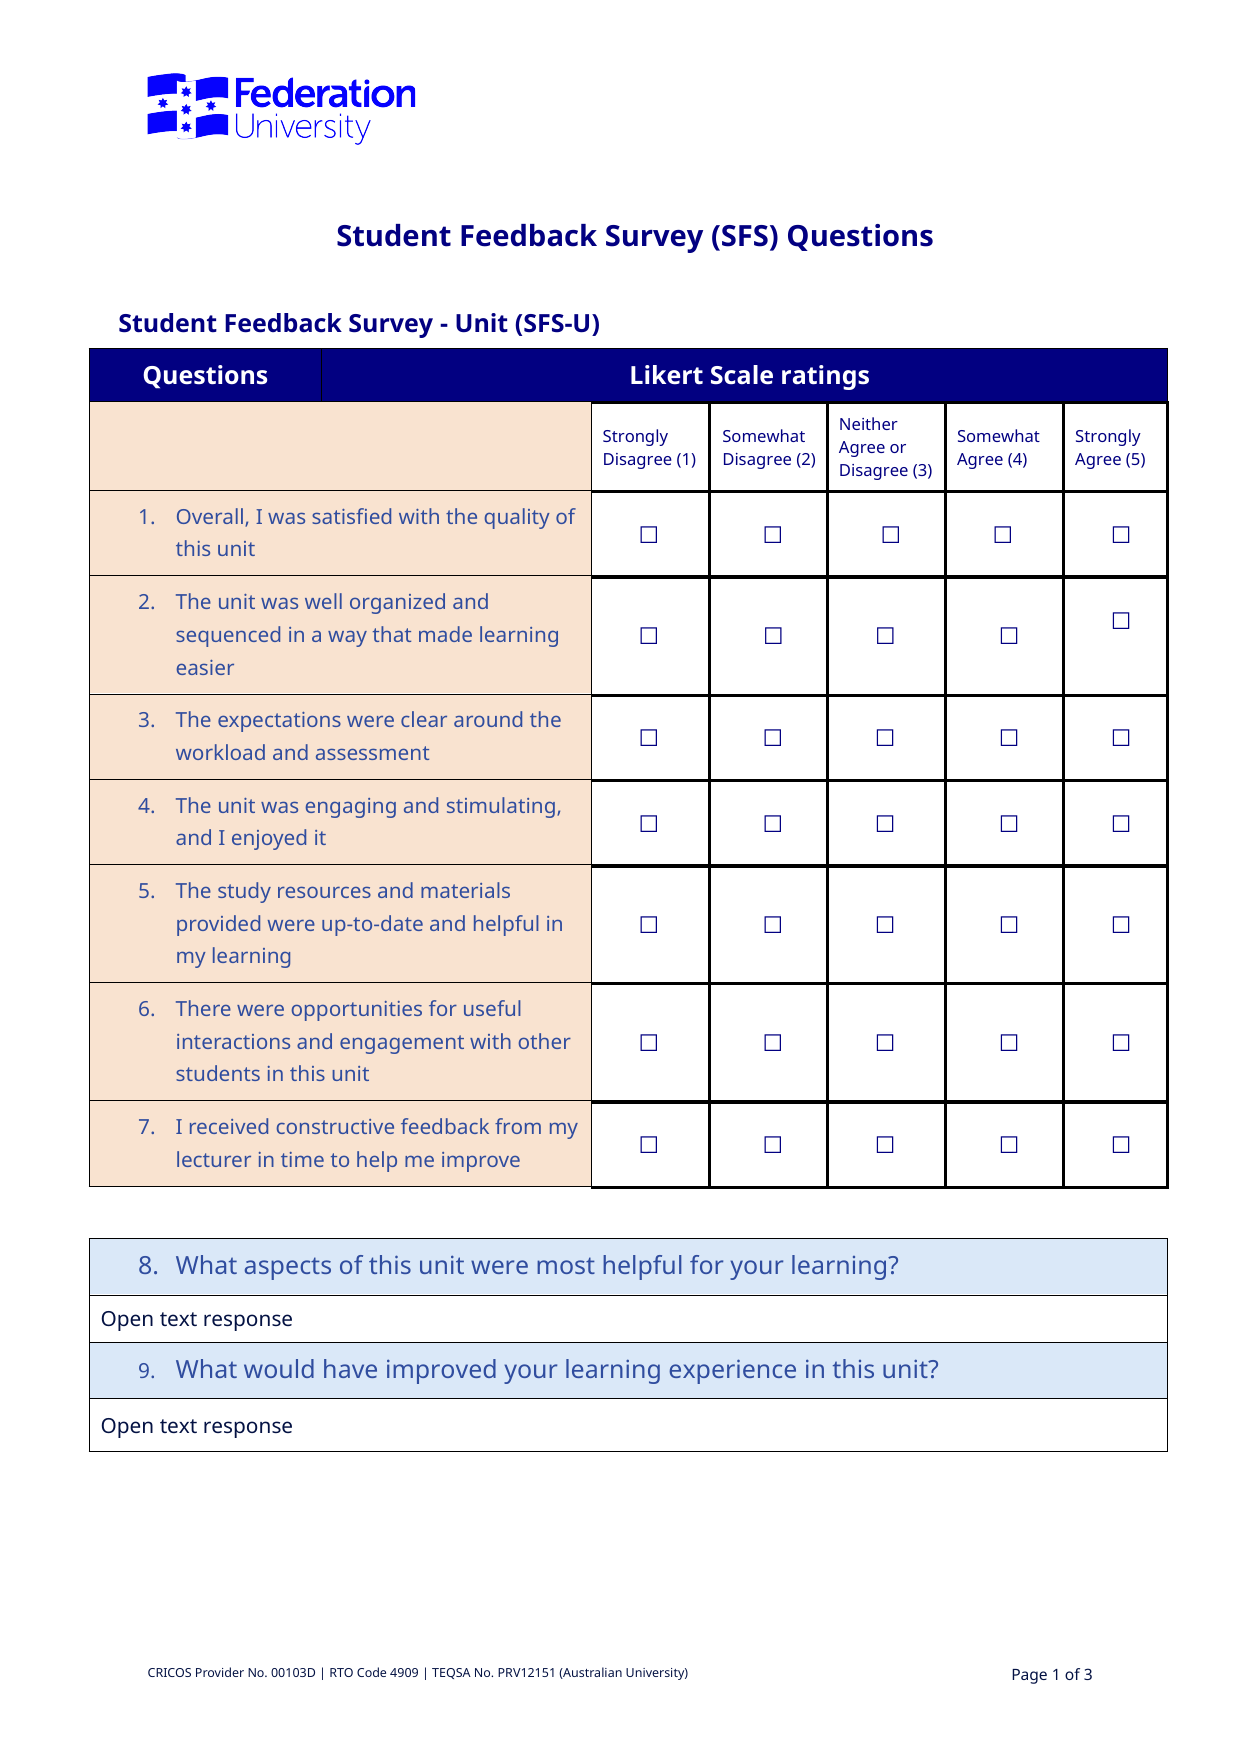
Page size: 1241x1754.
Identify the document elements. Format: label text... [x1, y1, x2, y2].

table_cell [947, 782, 1062, 864]
table_cell [1065, 782, 1166, 864]
table_cell [947, 868, 1062, 982]
table_cell Strongly Agree (5) [1065, 404, 1166, 490]
subtitle Student Feedback Survey (SFS) Questions [118, 215, 1152, 255]
table_cell The unit was well organized and sequenced in a way that made learning easier [90, 576, 591, 693]
subtitle Student Feedback Survey - Unit (SFS-U) [118, 306, 1152, 339]
table_cell [592, 493, 708, 575]
table_cell [1065, 493, 1166, 575]
table_cell [711, 868, 826, 982]
table_cell Somewhat Disagree (2) [711, 404, 826, 490]
table_cell [711, 1104, 826, 1186]
table_cell I received constructive feedback from my lecturer in time to help me improve [90, 1101, 591, 1186]
table_cell [711, 697, 826, 779]
table_cell Overall, I was satisfied with the quality of this unit [90, 491, 591, 575]
table_cell Neither Agree or Disagree (3) [829, 404, 944, 490]
table_cell [947, 1104, 1062, 1186]
table_cell [711, 782, 826, 864]
table_cell What would have improved your learning experience in this unit? [90, 1343, 1167, 1398]
table_cell [829, 985, 944, 1100]
table_cell [829, 493, 944, 575]
table_cell [1065, 579, 1166, 693]
table_cell [592, 1104, 708, 1186]
table_cell The study resources and materials provided were up-to-date and helpful in my learning [90, 865, 591, 982]
table_header Likert Scale ratings [322, 349, 1167, 401]
table_cell Somewhat Agree (4) [947, 404, 1062, 490]
table_cell There were opportunities for useful interactions and engagement with other students in this unit [90, 983, 591, 1100]
table_cell [711, 579, 826, 693]
table_cell [829, 782, 944, 864]
table_cell [1065, 985, 1166, 1100]
picture [147, 73, 416, 145]
table_cell [711, 985, 826, 1100]
table_cell [592, 868, 708, 982]
table_cell [947, 985, 1062, 1100]
table_cell [947, 579, 1062, 693]
table_cell [1065, 1104, 1166, 1186]
table_cell [1065, 868, 1166, 982]
table_cell [947, 697, 1062, 779]
table_cell Open text response [90, 1399, 1167, 1451]
table_cell The expectations were clear around the workload and assessment [90, 695, 591, 779]
table_header What aspects of this unit were most helpful for your learning? [90, 1239, 1167, 1294]
table_cell [592, 985, 708, 1100]
table_cell [829, 697, 944, 779]
table_cell [947, 493, 1062, 575]
table_cell The unit was engaging and stimulating, and I enjoyed it [90, 780, 591, 864]
table_cell [829, 868, 944, 982]
table_cell [1065, 697, 1166, 779]
table_cell [592, 782, 708, 864]
table_cell [90, 402, 591, 490]
table_cell [592, 579, 708, 693]
table_cell [592, 697, 708, 779]
table_cell [829, 1104, 944, 1186]
table_cell Strongly Disagree (1) [592, 404, 708, 490]
table_cell [711, 493, 826, 575]
table_cell [829, 579, 944, 693]
table_header Questions [90, 349, 321, 401]
